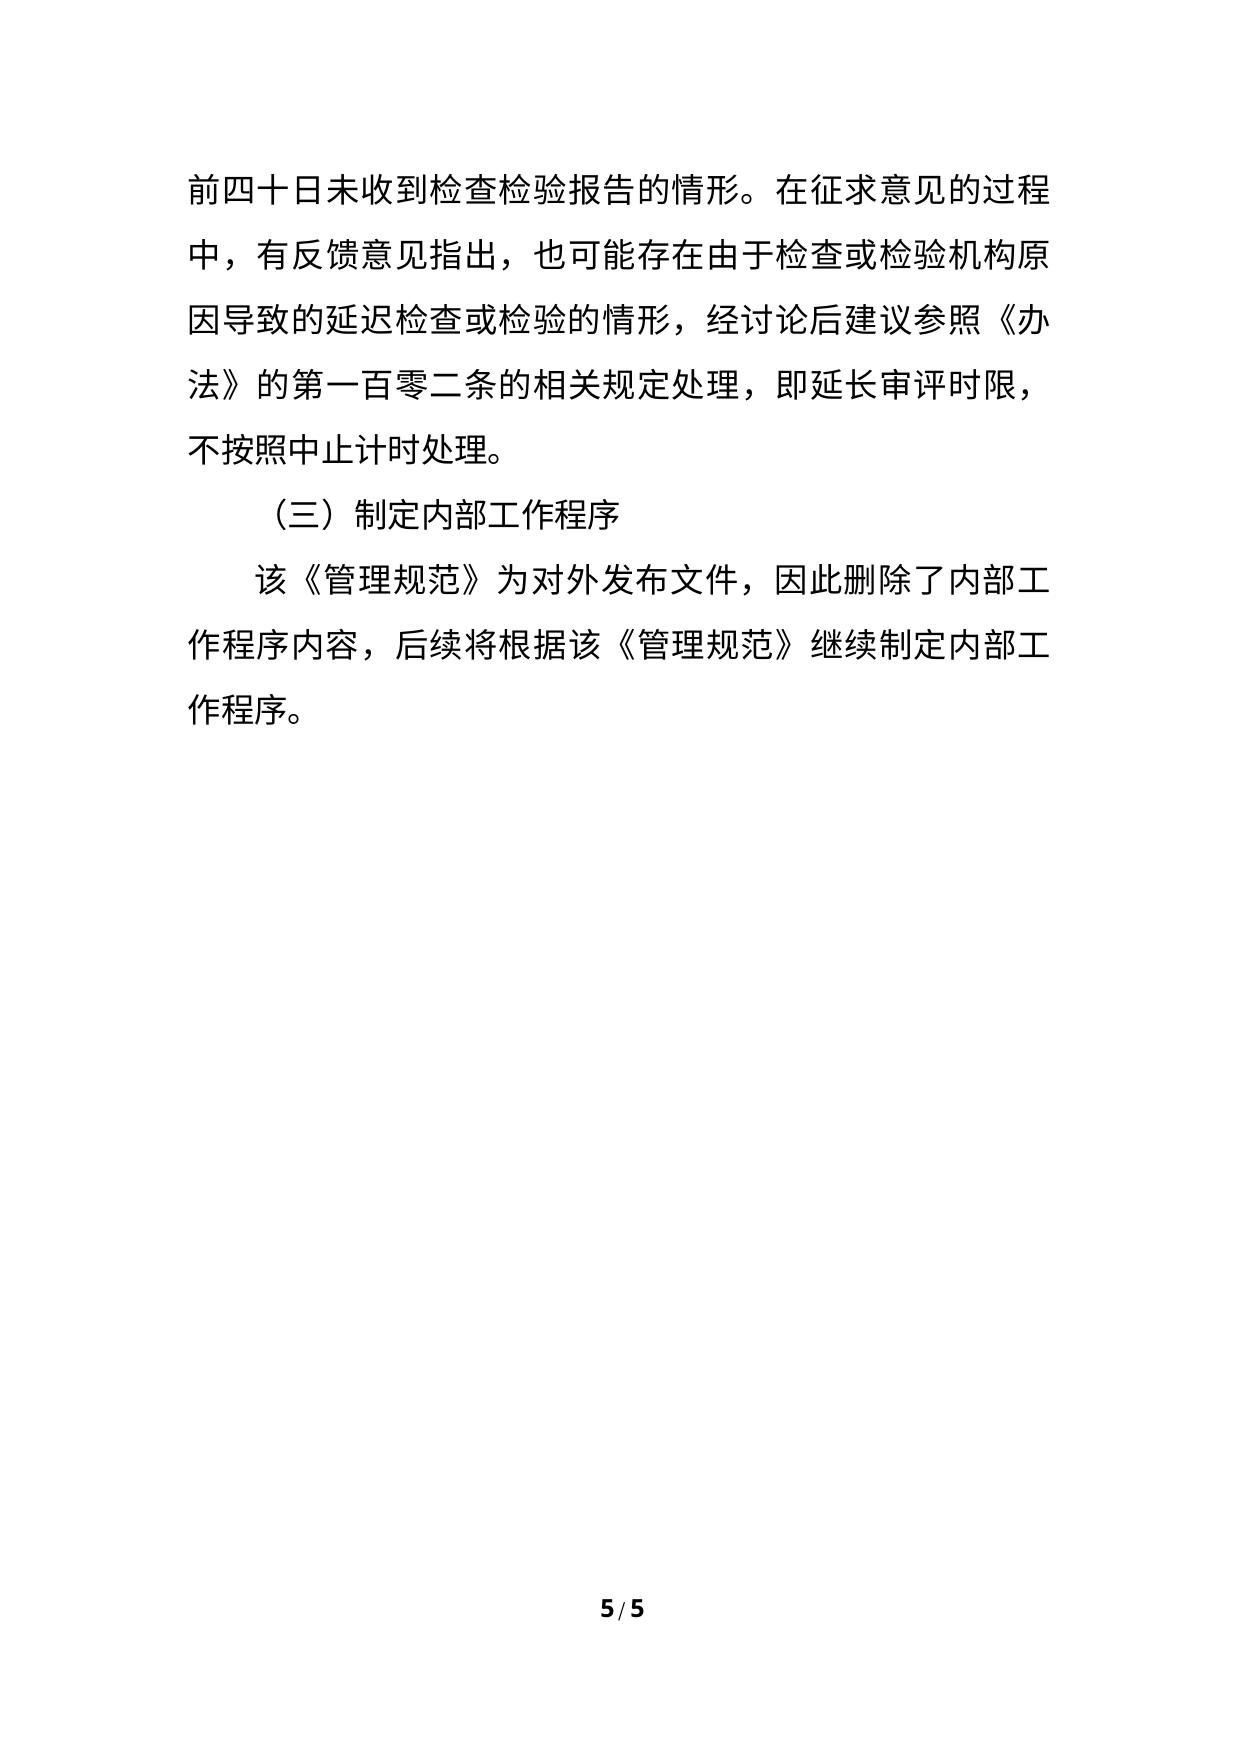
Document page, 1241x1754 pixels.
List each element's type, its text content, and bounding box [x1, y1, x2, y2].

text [187, 156, 1053, 481]
text （三）制定内部工作程序 [187, 481, 1053, 546]
text 该《管理规范》为对外发布文件，因此删除了内部工作程序内容，后续将根据该《管理规范》继续制定内部工作程序。 [187, 546, 1053, 741]
